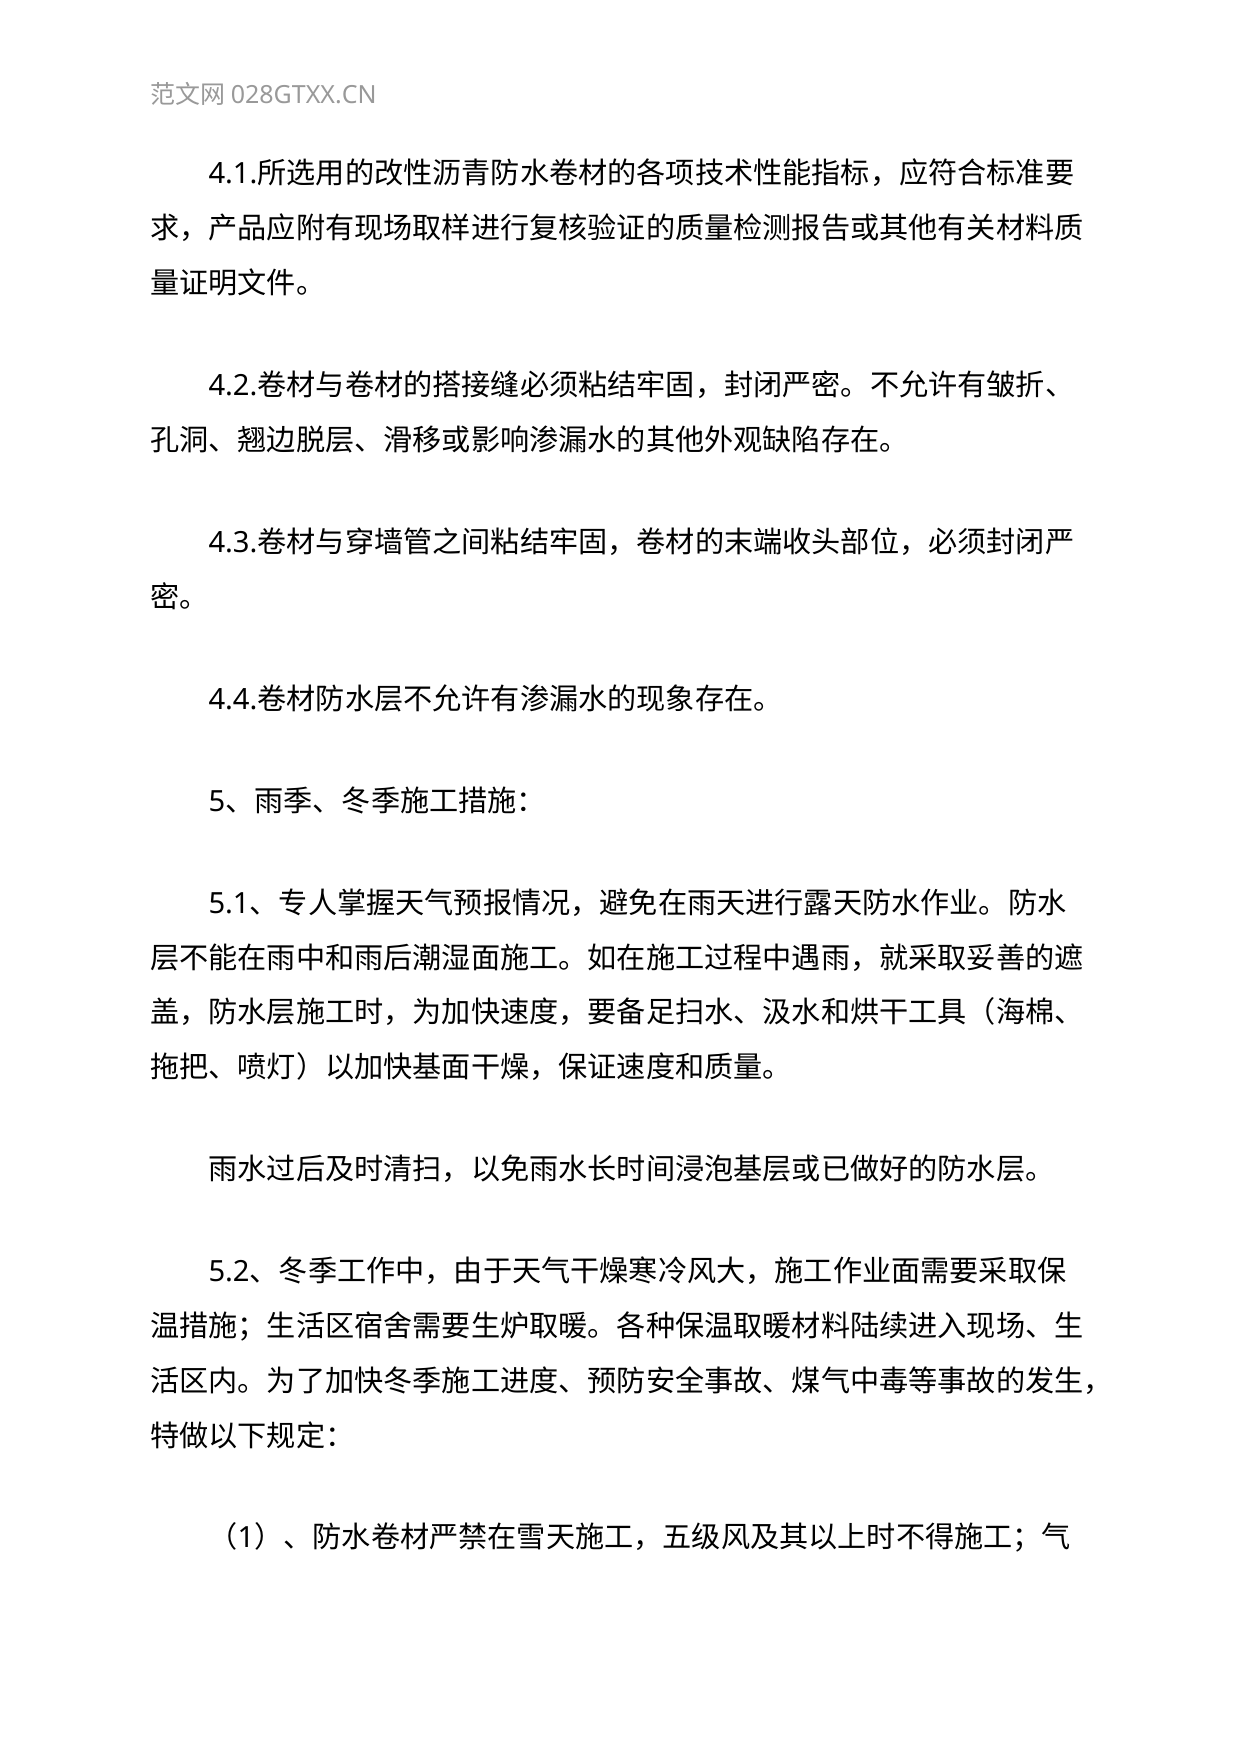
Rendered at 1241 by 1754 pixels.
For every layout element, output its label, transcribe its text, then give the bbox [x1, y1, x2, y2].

text 5.2、冬季工作中，由于天气干燥寒冷风大，施工作业面需要采取保温措施；生活区宿舍需要生炉取暖。各种保温取暖材料陆续进入现场、生活区内。为了加快冬季施工进度、预防安全事故、煤气中毒等事故的发生，特做以下规定： [150, 1247, 1090, 1454]
text 4.3.卷材与穿墙管之间粘结牢固，卷材的末端收头部位，必须封闭严密。 [150, 518, 1090, 616]
text 雨水过后及时清扫，以免雨水长时间浸泡基层或已做好的防水层。 [150, 1146, 1090, 1188]
text 4.1.所选用的改性沥青防水卷材的各项技术性能指标，应符合标准要求，产品应附有现场取样进行复核验证的质量检测报告或其他有关材料质量证明文件。 [150, 150, 1090, 302]
text 5.1、专人掌握天气预报情况，避免在雨天进行露天防水作业。防水层不能在雨中和雨后潮湿面施工。如在施工过程中遇雨，就采取妥善的遮盖，防水层施工时，为加快速度，要备足扫水、汲水和烘干工具（海棉、拖把、喷灯）以加快基面干燥，保证速度和质量。 [150, 879, 1090, 1086]
text 4.4.卷材防水层不允许有渗漏水的现象存在。 [150, 675, 1090, 718]
text 5、雨季、冬季施工措施： [150, 777, 1090, 819]
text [150, 1514, 1090, 1556]
text 4.2.卷材与卷材的搭接缝必须粘结牢固，封闭严密。不允许有皱折、孔洞、翘边脱层、滑移或影响渗漏水的其他外观缺陷存在。 [150, 362, 1090, 459]
